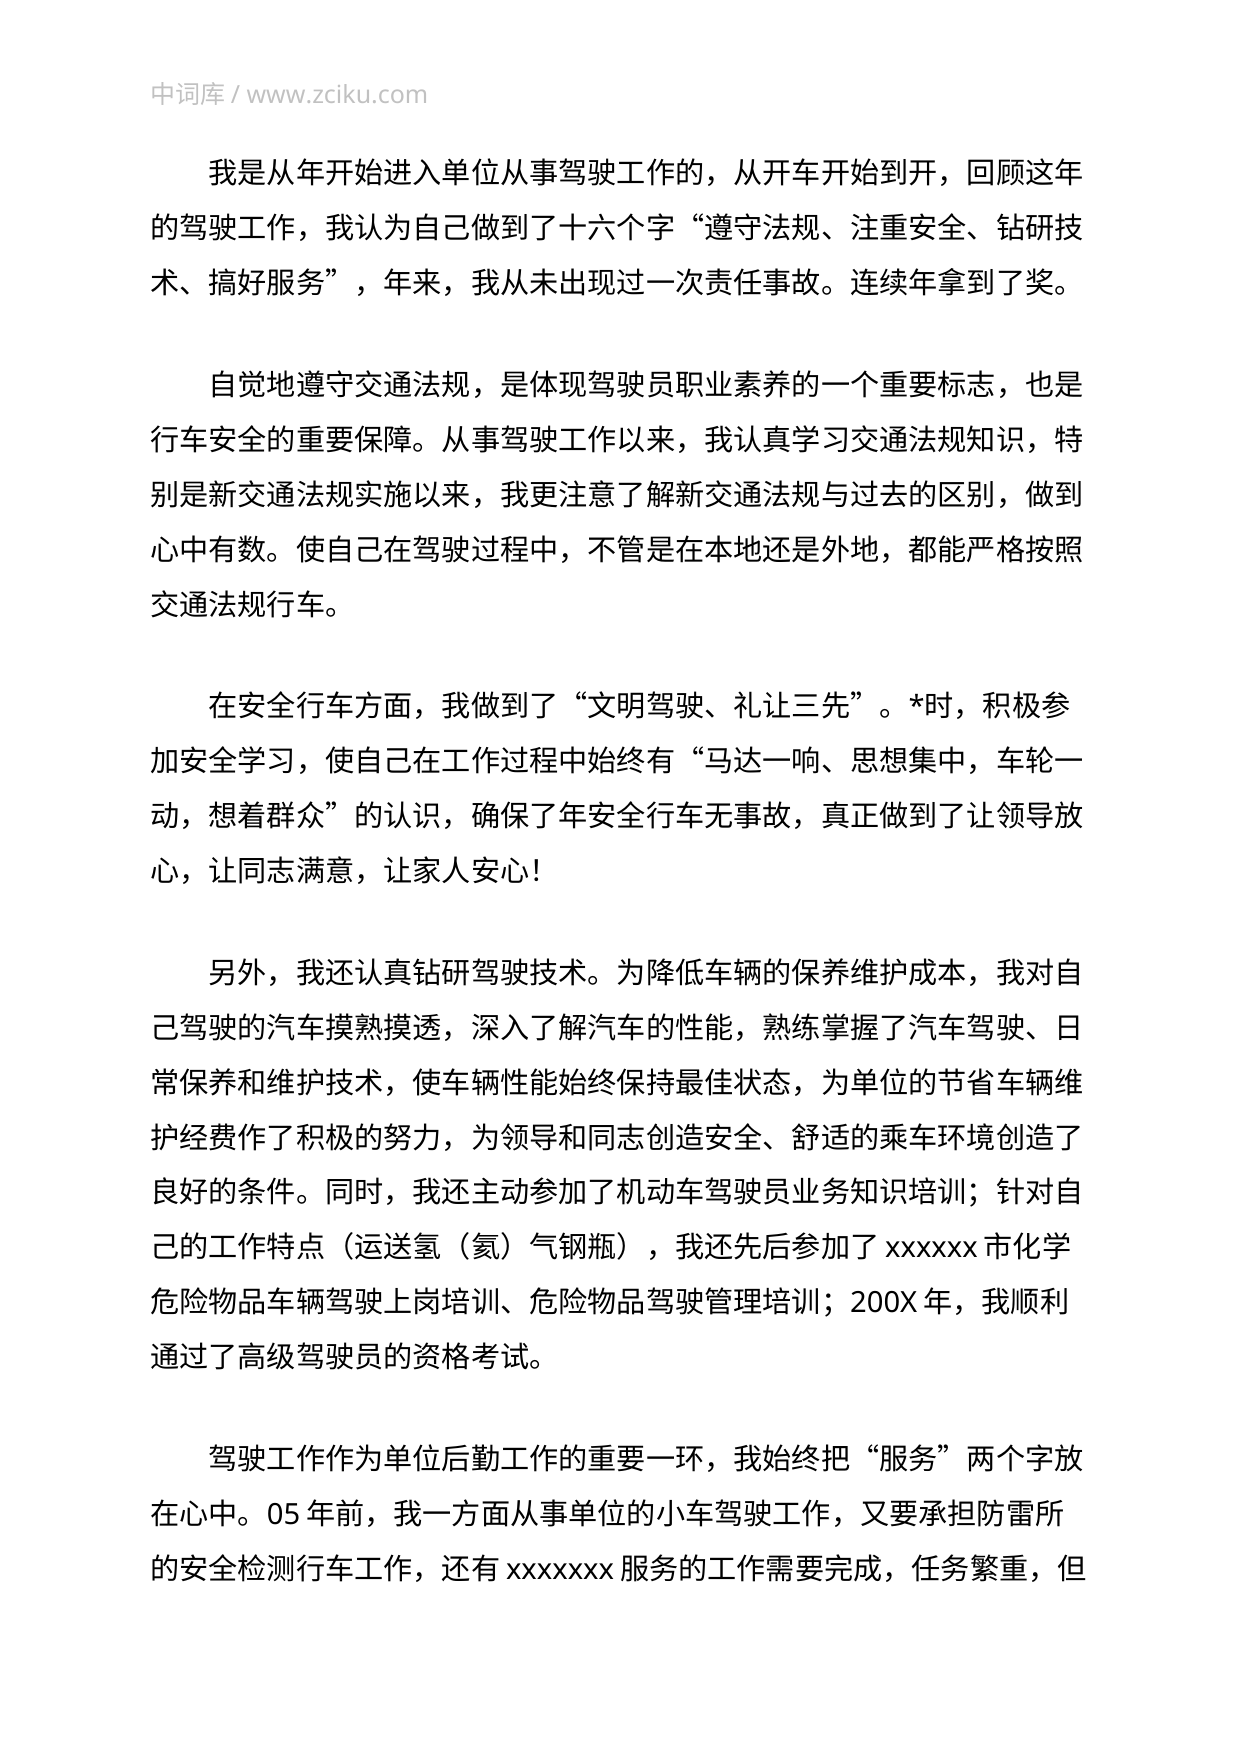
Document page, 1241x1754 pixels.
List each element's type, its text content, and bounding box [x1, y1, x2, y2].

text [150, 1436, 1090, 1588]
text 我是从年开始进入单位从事驾驶工作的，从开车开始到开，回顾这年的驾驶工作，我认为自己做到了十六个字“遵守法规、注重安全、钻研技术、搞好服务”，年来，我从未出现过一次责任事故。连续年拿到了奖。 [150, 150, 1090, 302]
text 另外，我还认真钻研驾驶技术。为降低车辆的保养维护成本，我对自己驾驶的汽车摸熟摸透，深入了解汽车的性能，熟练掌握了汽车驾驶、日常保养和维护技术，使车辆性能始终保持最佳状态，为单位的节省车辆维护经费作了积极的努力，为领导和同志创造安全、舒适的乘车环境创造了良好的条件。同时，我还主动参加了机动车驾驶员业务知识培训；针对自己的工作特点（运送氢（氦）气钢瓶），我还先后参加了xxxxxx市化学危险物品车辆驾驶上岗培训、危险物品驾驶管理培训；200X年，我顺利通过了高级驾驶员的资格考试。 [150, 949, 1090, 1376]
text 在安全行车方面，我做到了“文明驾驶、礼让三先”。*时，积极参加安全学习，使自己在工作过程中始终有“马达一响、思想集中，车轮一动，想着群众”的认识，确保了年安全行车无事故，真正做到了让领导放心，让同志满意，让家人安心！ [150, 683, 1090, 890]
text 自觉地遵守交通法规，是体现驾驶员职业素养的一个重要标志，也是行车安全的重要保障。从事驾驶工作以来，我认真学习交通法规知识，特别是新交通法规实施以来，我更注意了解新交通法规与过去的区别，做到心中有数。使自己在驾驶过程中，不管是在本地还是外地，都能严格按照交通法规行车。 [150, 362, 1090, 623]
